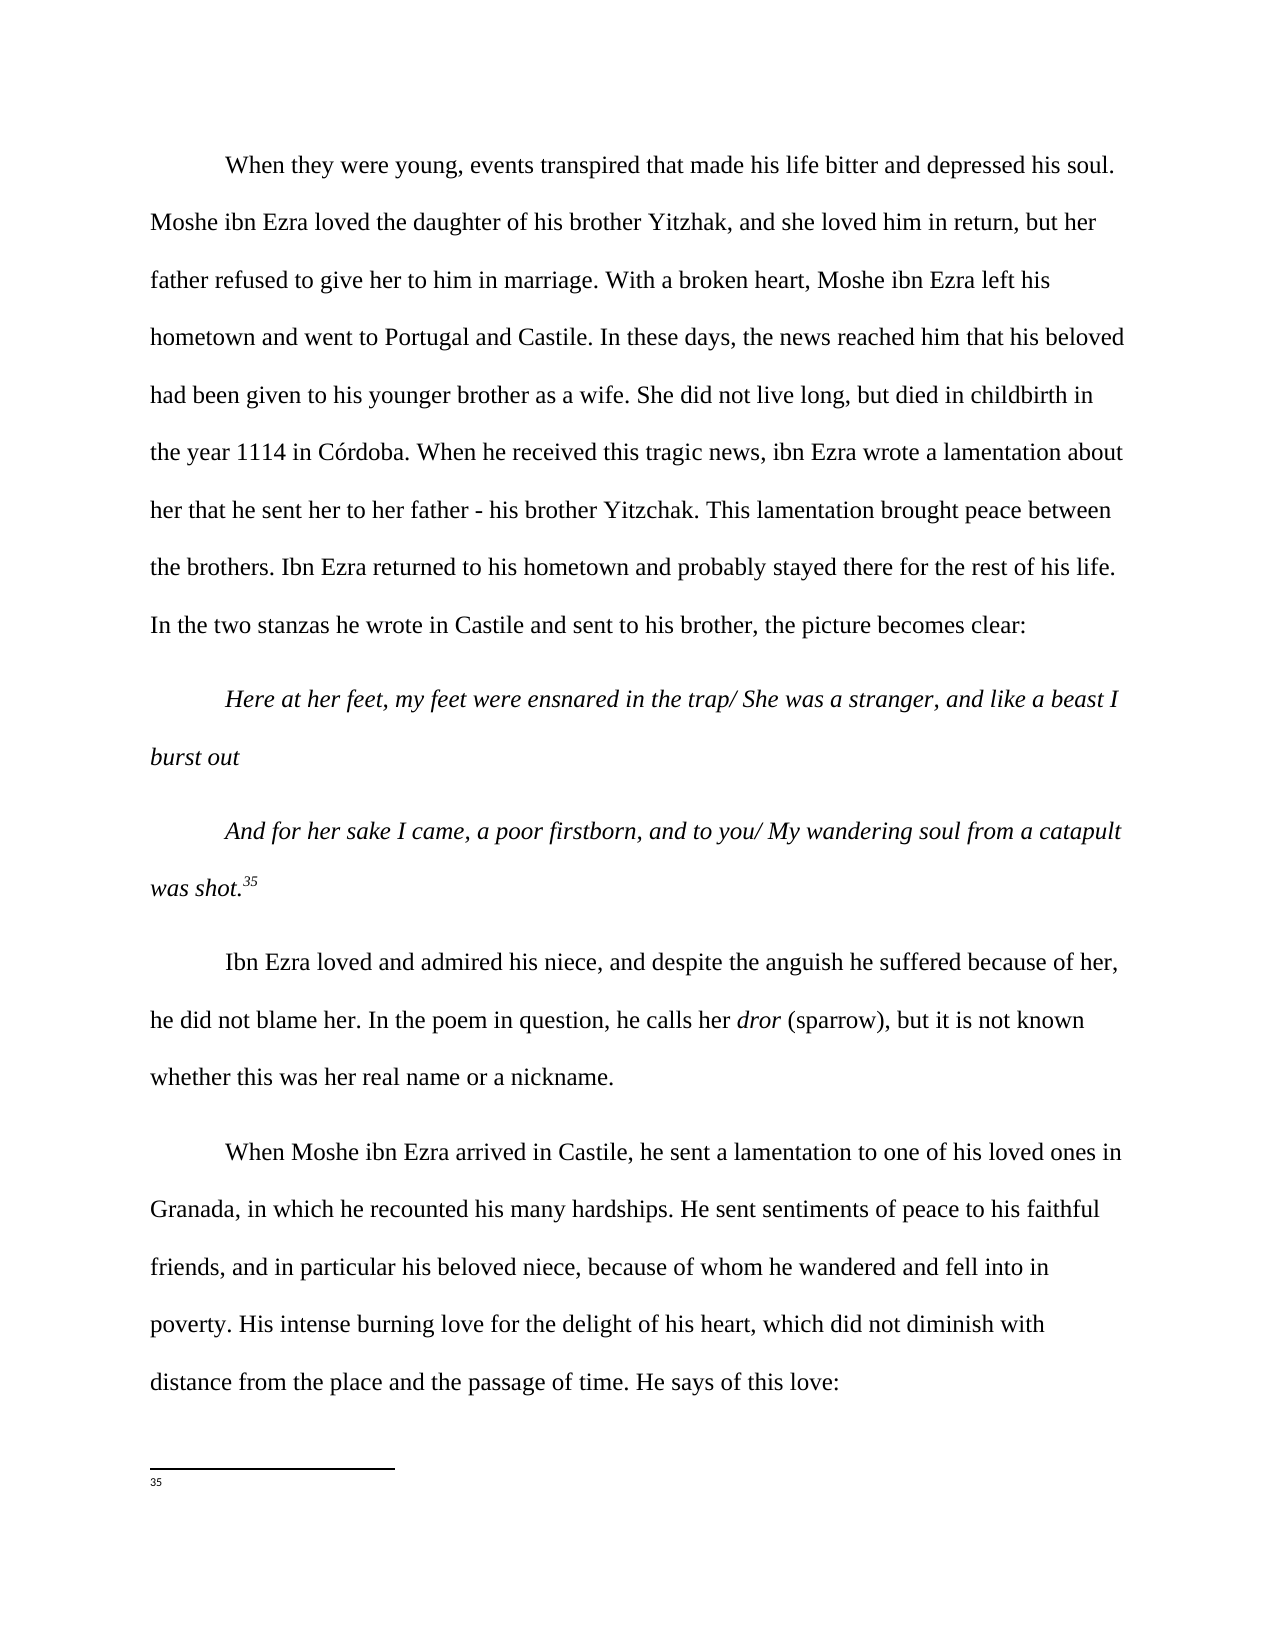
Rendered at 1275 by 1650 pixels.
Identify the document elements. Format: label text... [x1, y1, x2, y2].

text And for her sake I came, a poor firstborn, and to you/ My wandering soul from a catapult was shot. [150, 816, 1125, 902]
text When they were young, events transpired that made his life bitter and depressed his soul. Moshe ibn Ezra loved the daughter of his brother Yitzhak, and she loved him in return, but her father refused to give her to him in marriage. With a broken heart, Moshe ibn Ezra left his hometown and went to Portugal and Castile. In these days, the news reached him that his beloved had been given to his younger brother as a wife. She did not live long, but died in childbirth in the year 1114 in Córdoba. When he received this tragic news, ibn Ezra wrote a lamentation about her that he sent her to her father - his brother Yitzchak. This lamentation brought peace between the brothers. Ibn Ezra returned to his hometown and probably stayed there for the rest of his life. In the two stanzas he wrote in Castile and sent to his brother, the picture becomes clear: [150, 150, 1125, 639]
text When Moshe ibn Ezra arrived in Castile, he sent a lamentation to one of his loved ones in Granada, in which he recounted his many hardships. He sent sentiments of peace to his faithful friends, and in particular his beloved niece, because of whom he wandered and fell into in poverty. His intense burning love for the delight of his heart, which did not diminish with distance from the place and the passage of time. He says of this love: [150, 1137, 1125, 1395]
text Ibn Ezra loved and admired his niece, and despite the anguish he suffered because of her, he did not blame her. In the poem in question, he calls her dror (sparrow), but it is not known whether this was her real name or a nickname. [150, 947, 1125, 1091]
text Here at her feet, my feet were ensnared in the trap/ She was a stranger, and like a beast I burst out [150, 684, 1125, 770]
